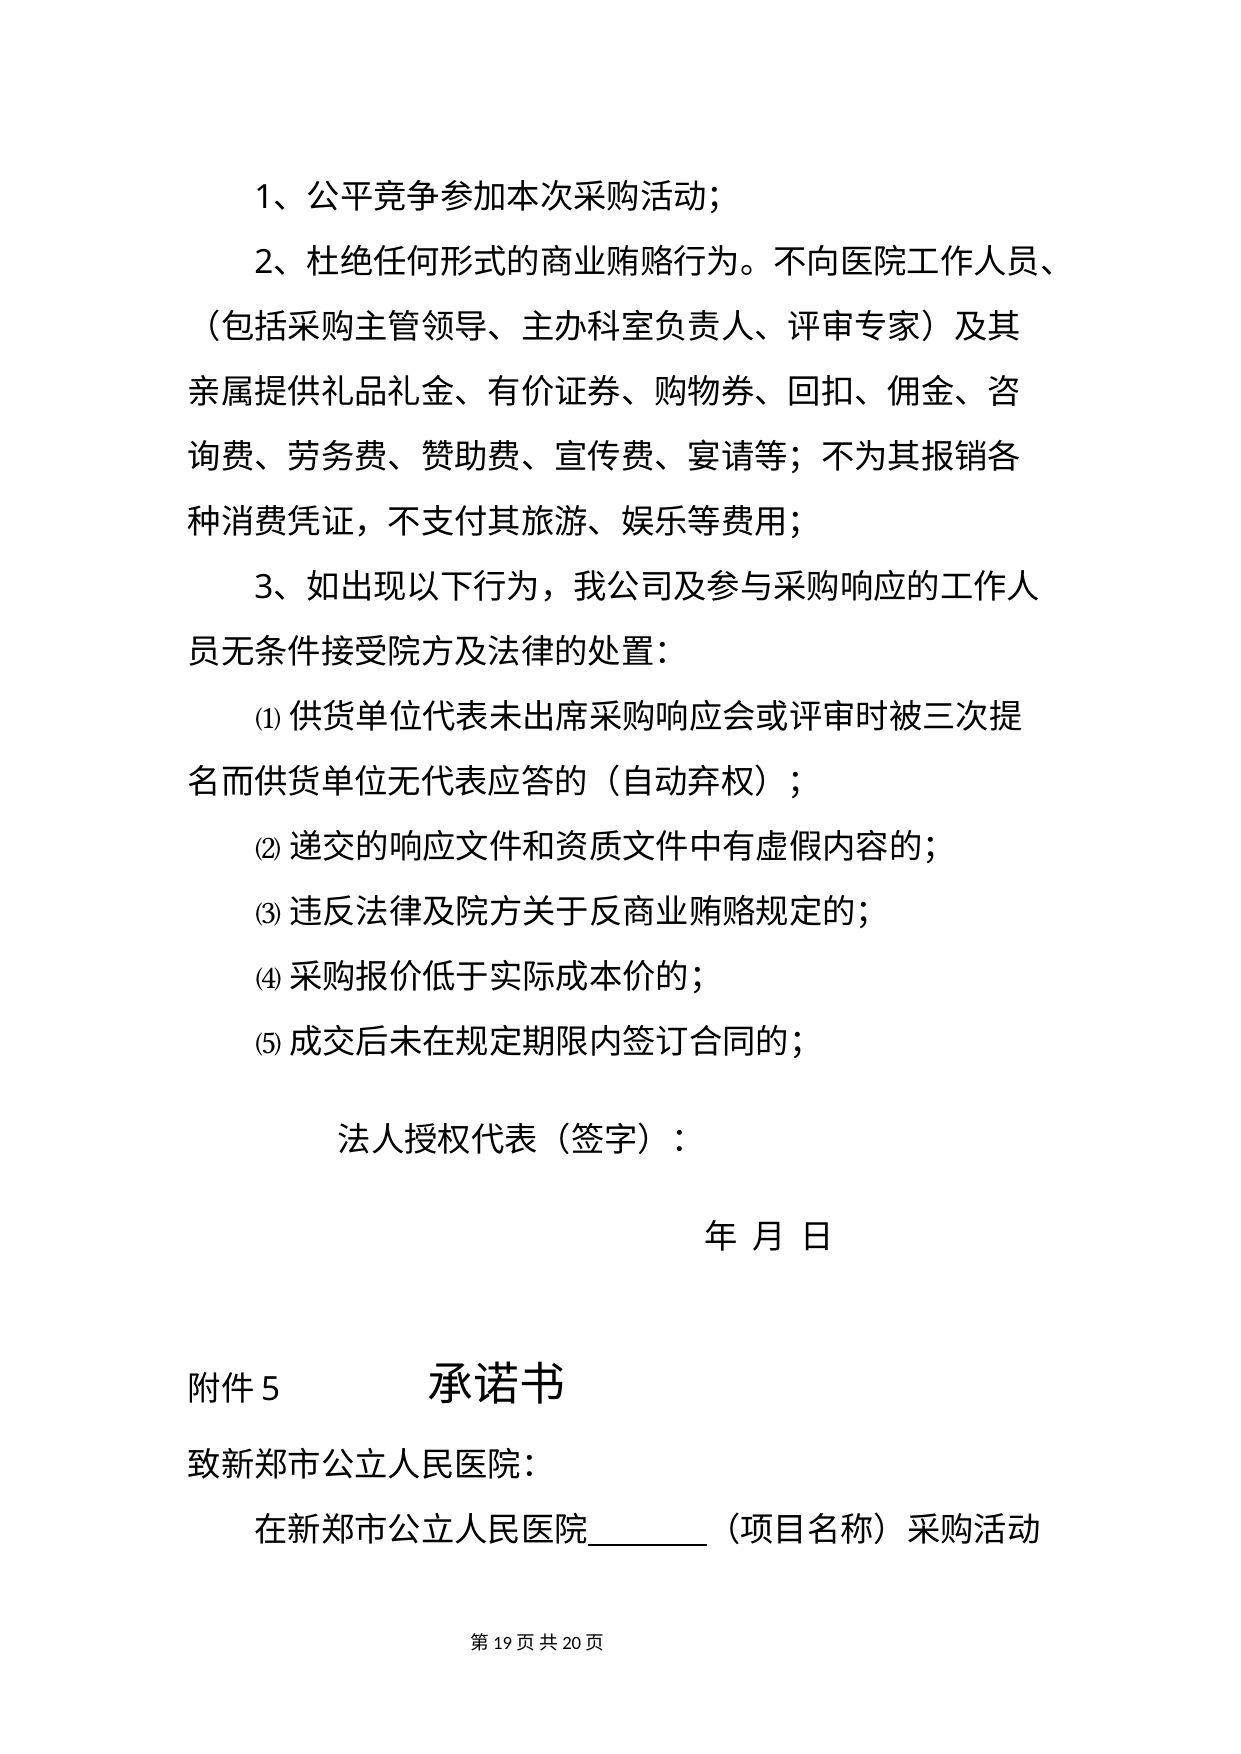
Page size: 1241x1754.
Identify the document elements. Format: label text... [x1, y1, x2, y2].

text ⑶违反法律及院方关于反商业贿赂规定的； [187, 877, 1053, 942]
text 3、如出现以下行为，我公司及参与采购响应的工作人员无条件接受院方及法律的处置： [187, 552, 1053, 682]
text ⑴供货单位代表未出席采购响应会或评审时被三次提名而供货单位无代表应答的（自动弃权）； [187, 682, 1053, 812]
text ⑷采购报价低于实际成本价的； [187, 942, 1053, 1007]
text 2、杜绝任何形式的商业贿赂行为。不向医院工作人员、（包括采购主管领导、主办科室负责人、评审专家）及其亲属提供礼品礼金、有价证券、购物券、回扣、佣金、咨询费、劳务费、赞助费、宣传费、宴请等；不为其报销各种消费凭证，不支付其旅游、娱乐等费用； [187, 227, 1053, 552]
text 致新郑市公立人民医院： [187, 1429, 1053, 1494]
text 法人授权代表（签字）： [187, 1104, 1053, 1169]
text 1、公平竞争参加本次采购活动； [187, 162, 1053, 227]
text 附件5 承诺书 [187, 1332, 1053, 1429]
text ⑵递交的响应文件和资质文件中有虚假内容的； [187, 812, 1053, 877]
text 年 月 日 [187, 1202, 1053, 1267]
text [187, 1494, 1053, 1559]
text ⑸成交后未在规定期限内签订合同的； [187, 1007, 1053, 1072]
